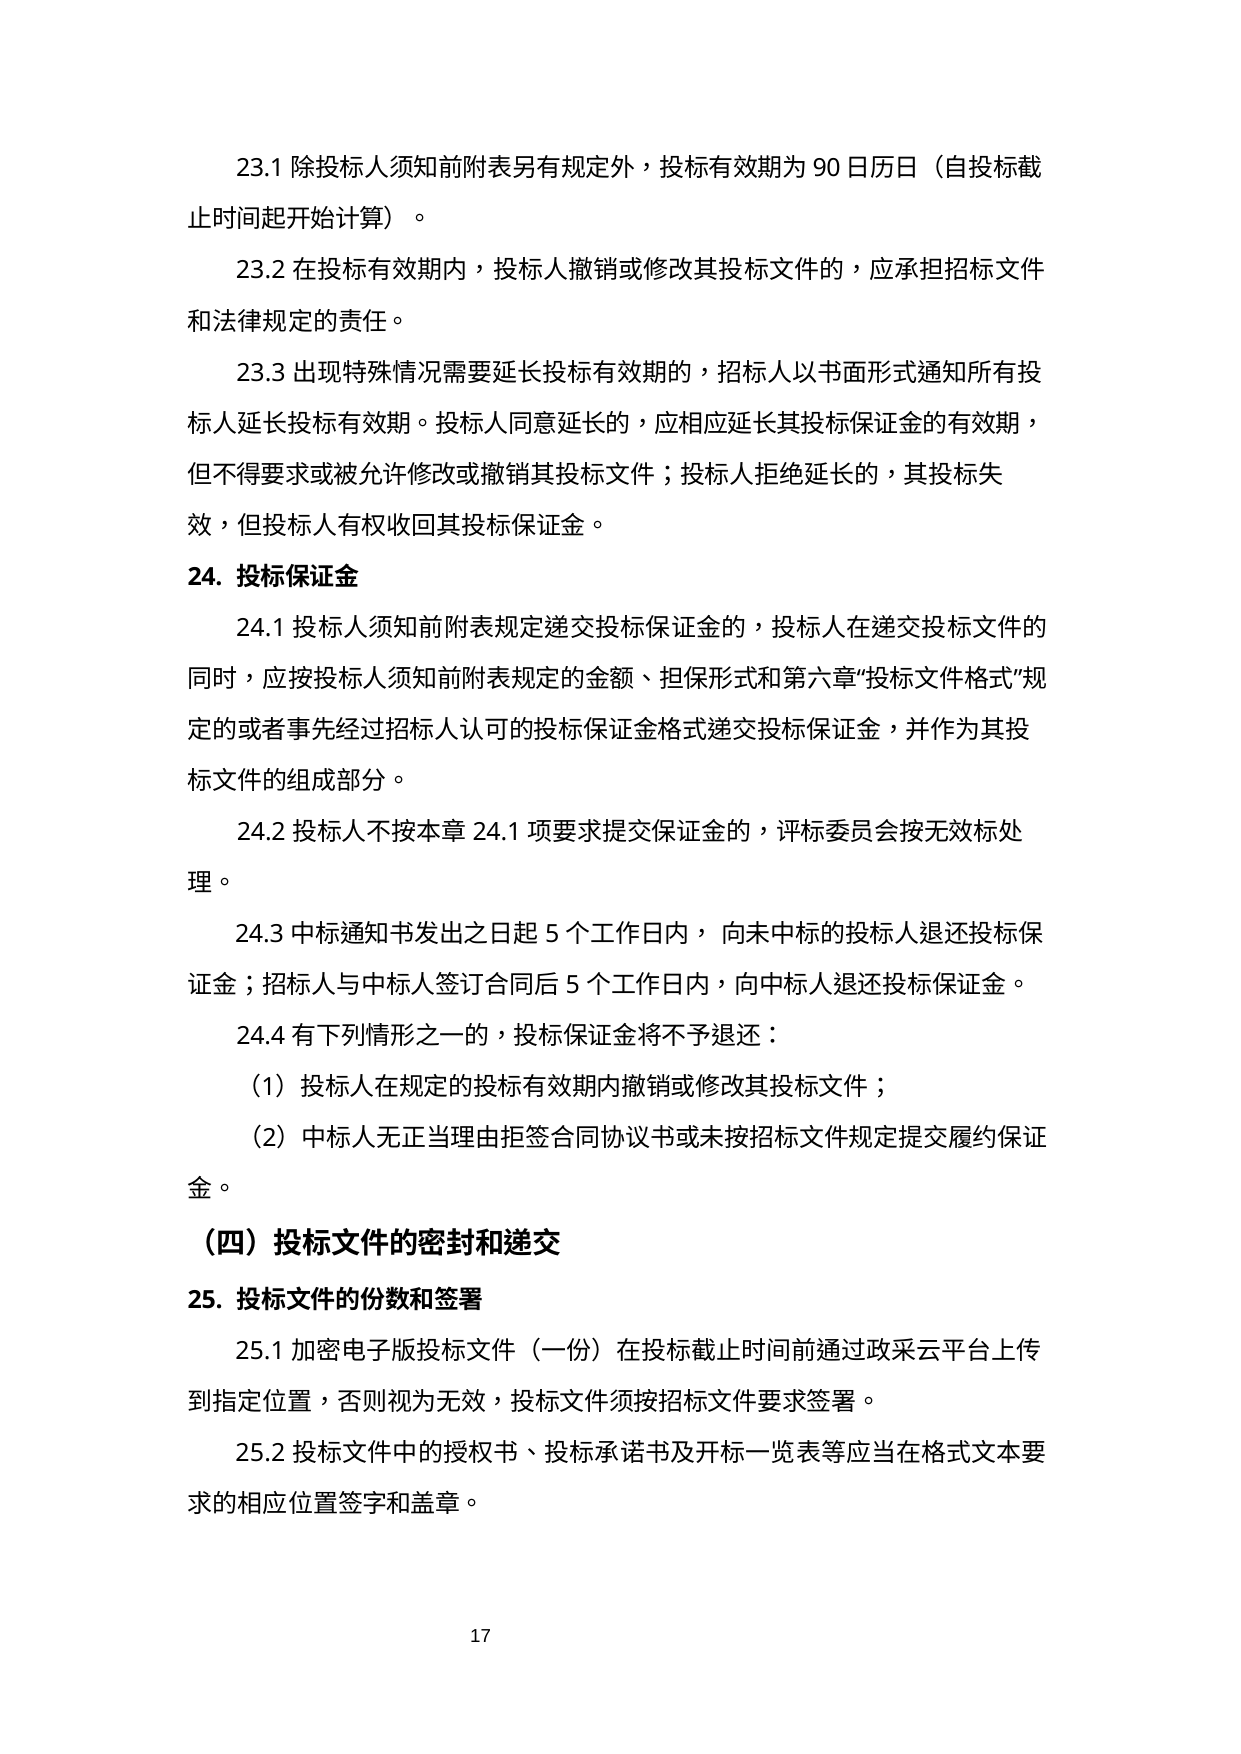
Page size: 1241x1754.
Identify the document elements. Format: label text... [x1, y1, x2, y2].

text 23.3 出现特殊情况需要延长投标有效期的，招标人以书面形式通知所有投标人延长投标有效期。投标人同意延长的，应相应延长其投标保证金的有效期，但不得要求或被允许修改或撤销其投标文件；投标人拒绝延长的，其投标失效，但投标人有权收回其投标保证金。 [187, 354, 1053, 541]
text （2）中标人无正当理由拒签合同协议书或未按招标文件规定提交履约保证金。 [187, 1120, 1053, 1205]
text 23.2 在投标有效期内，投标人撤销或修改其投标文件的，应承担招标文件和法律规定的责任。 [187, 252, 1053, 337]
text 24. 投标保证金 [187, 558, 1053, 592]
text 24.3 中标通知书发出之日起 5 个工作日内， 向未中标的投标人退还投标保证金；招标人与中标人签订合同后 5 个工作日内，向中标人退还投标保证金。 [187, 916, 1053, 1001]
text 24.2 投标人不按本章 24.1 项要求提交保证金的，评标委员会按无效标处理。 [187, 813, 1053, 899]
text 25. 投标文件的份数和签署 [187, 1281, 1053, 1315]
text 25.2 投标文件中的授权书、投标承诺书及开标一览表等应当在格式文本要求的相应位置签字和盖章。 [187, 1434, 1053, 1519]
text （1）投标人在规定的投标有效期内撤销或修改其投标文件； [187, 1069, 1053, 1103]
text （四）投标文件的密封和递交 [187, 1222, 1053, 1262]
text 25.1 加密电子版投标文件（一份）在投标截止时间前通过政采云平台上传到指定位置，否则视为无效，投标文件须按招标文件要求签署。 [187, 1332, 1053, 1417]
text 24.4 有下列情形之一的，投标保证金将不予退还： [187, 1018, 1053, 1052]
text 24.1 投标人须知前附表规定递交投标保证金的，投标人在递交投标文件的同时，应按投标人须知前附表规定的金额、担保形式和第六章“投标文件格式”规定的或者事先经过招标人认可的投标保证金格式递交投标保证金，并作为其投标文件的组成部分。 [187, 609, 1053, 797]
text 23.1 除投标人须知前附表另有规定外，投标有效期为90日历日（自投标截止时间起开始计算）。 [187, 150, 1053, 235]
